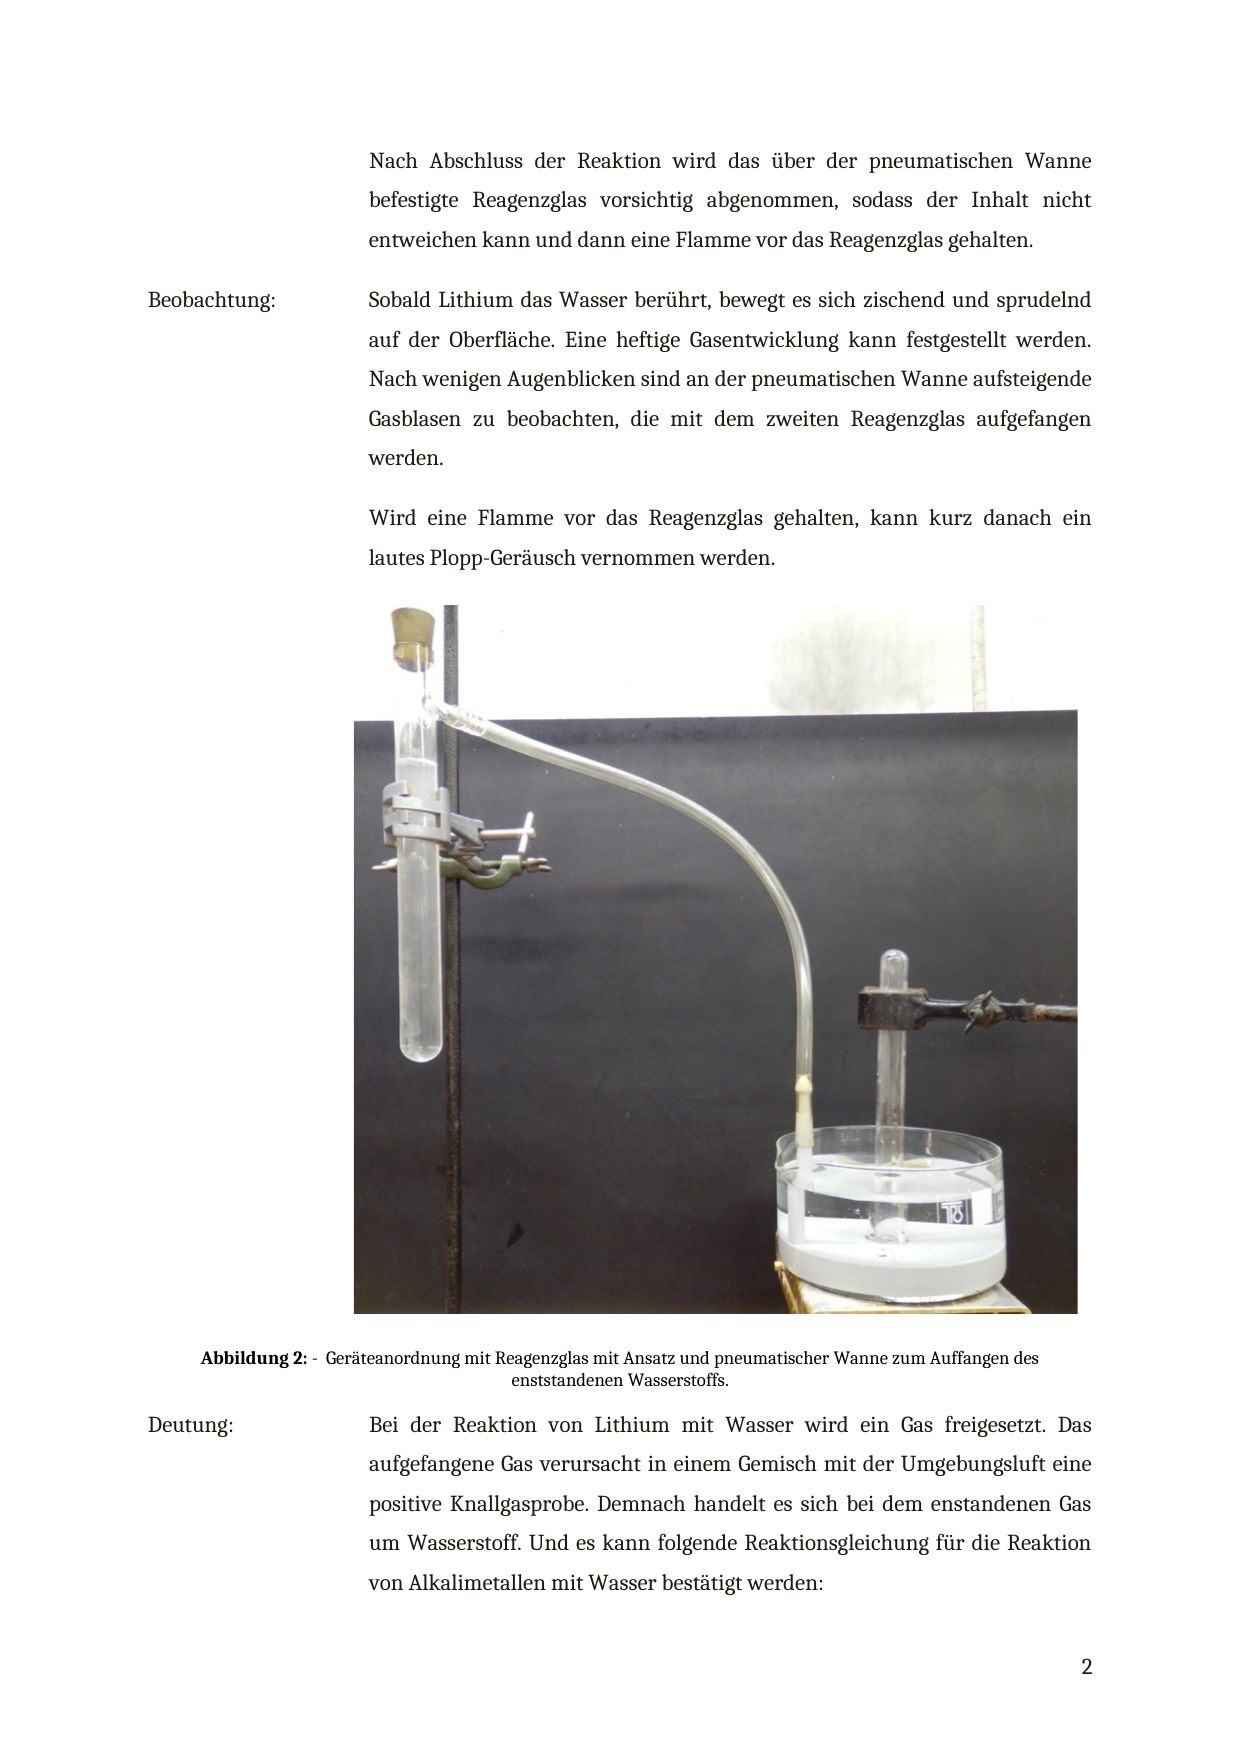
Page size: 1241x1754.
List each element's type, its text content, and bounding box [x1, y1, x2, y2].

text Deutung: Bei der Reaktion von Lithium mit Wasser wird ein Gas freigesetzt. Das aufgefangene Gas verursacht in einem Gemisch mit der Umgebungsluft eine positive Knallgasprobe. Demnach handelt es sich bei dem enstandenen Gas um Wasserstoff. Und es kann folgende Reaktionsgleichung für die Reaktion von Alkalimetallen mit Wasser bestätigt werden: [148, 1412, 1093, 1596]
text Beobachtung: Sobald Lithium das Wasser berührt, bewegt es sich zischend und sprudelnd auf der Oberfläche. Eine heftige Gasentwicklung kann festgestellt werden. Nach wenigen Augenblicken sind an der pneumatischen Wanne aufsteigende Gasblasen zu beobachten, die mit dem zweiten Reagenzglas aufgefangen werden. [148, 287, 1093, 471]
text Nach Abschluss der Reaktion wird das über der pneumatischen Wanne befestigte Reagenzglas vorsichtig abgenommen, sodass der Inhalt nicht entweichen kann und dann eine Flamme vor das Reagenzglas gehalten. [162, 148, 1093, 253]
picture [353, 605, 1078, 1314]
text Abbildung 2: - Geräteanordnung mit Reagenzglas mit Ansatz und pneumatischer Wanne zum Auffangen des enststandenen Wasserstoffs. [148, 1348, 1093, 1391]
text Wird eine Flamme vor das Reagenzglas gehalten, kann kurz danach ein lautes Plopp-Geräusch vernommen werden. [162, 505, 1093, 571]
